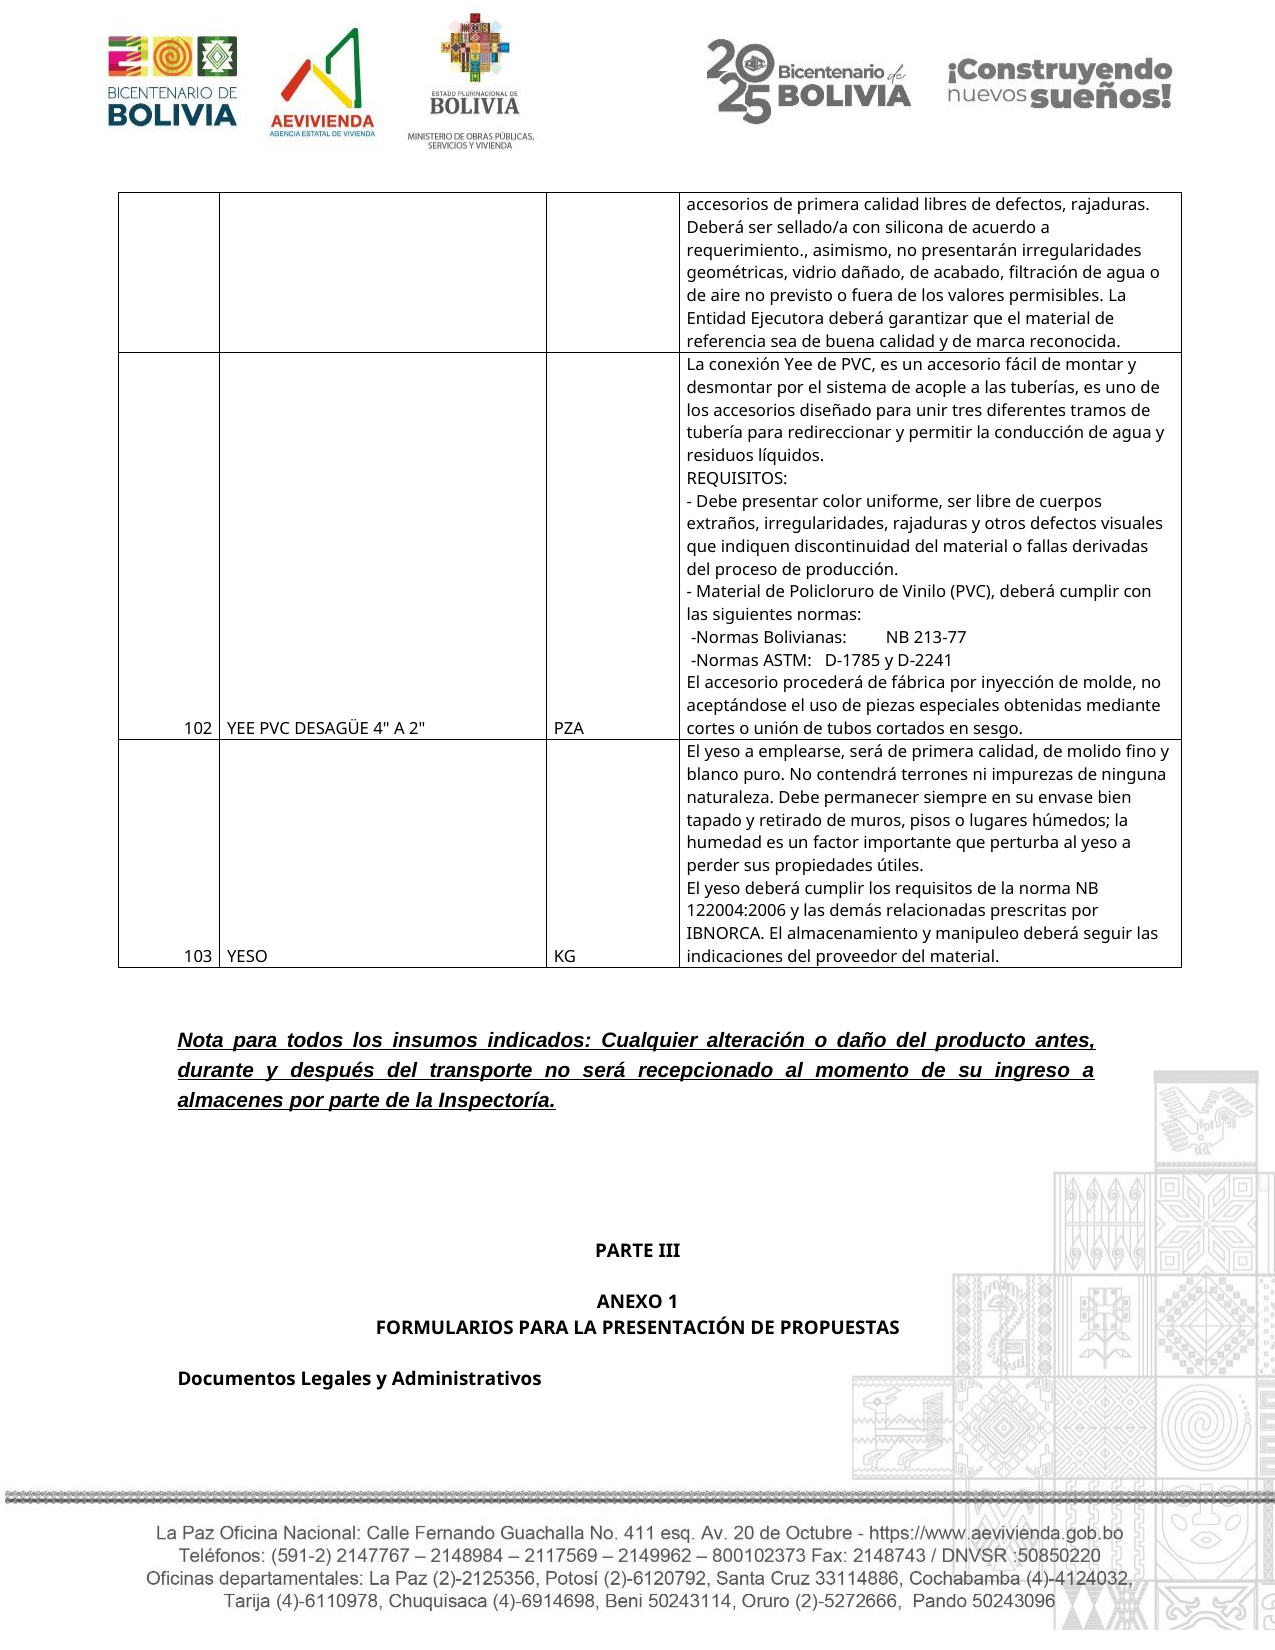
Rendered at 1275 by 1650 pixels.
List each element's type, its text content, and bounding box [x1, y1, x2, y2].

text FORMULARIOS PARA LA PRESENTACIÓN DE PROPUESTAS [177, 1314, 1098, 1340]
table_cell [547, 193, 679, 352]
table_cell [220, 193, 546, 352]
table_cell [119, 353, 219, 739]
text PARTE III [177, 1238, 1098, 1263]
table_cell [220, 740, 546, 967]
text ANEXO 1 [177, 1289, 1098, 1314]
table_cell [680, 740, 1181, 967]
text Nota para todos los insumos indicados: Cualquier alteración o daño del producto antes, durante y después del transporte no será recepcionado al momento de su ingreso a almacenes por parte de la Inspectoría. [177, 1028, 1098, 1112]
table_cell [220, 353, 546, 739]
text Documentos Legales y Administrativos [177, 1365, 1098, 1391]
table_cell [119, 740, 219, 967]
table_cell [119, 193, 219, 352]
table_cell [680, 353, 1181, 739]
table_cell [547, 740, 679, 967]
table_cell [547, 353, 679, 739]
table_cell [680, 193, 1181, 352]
picture [1, 0, 1275, 1631]
